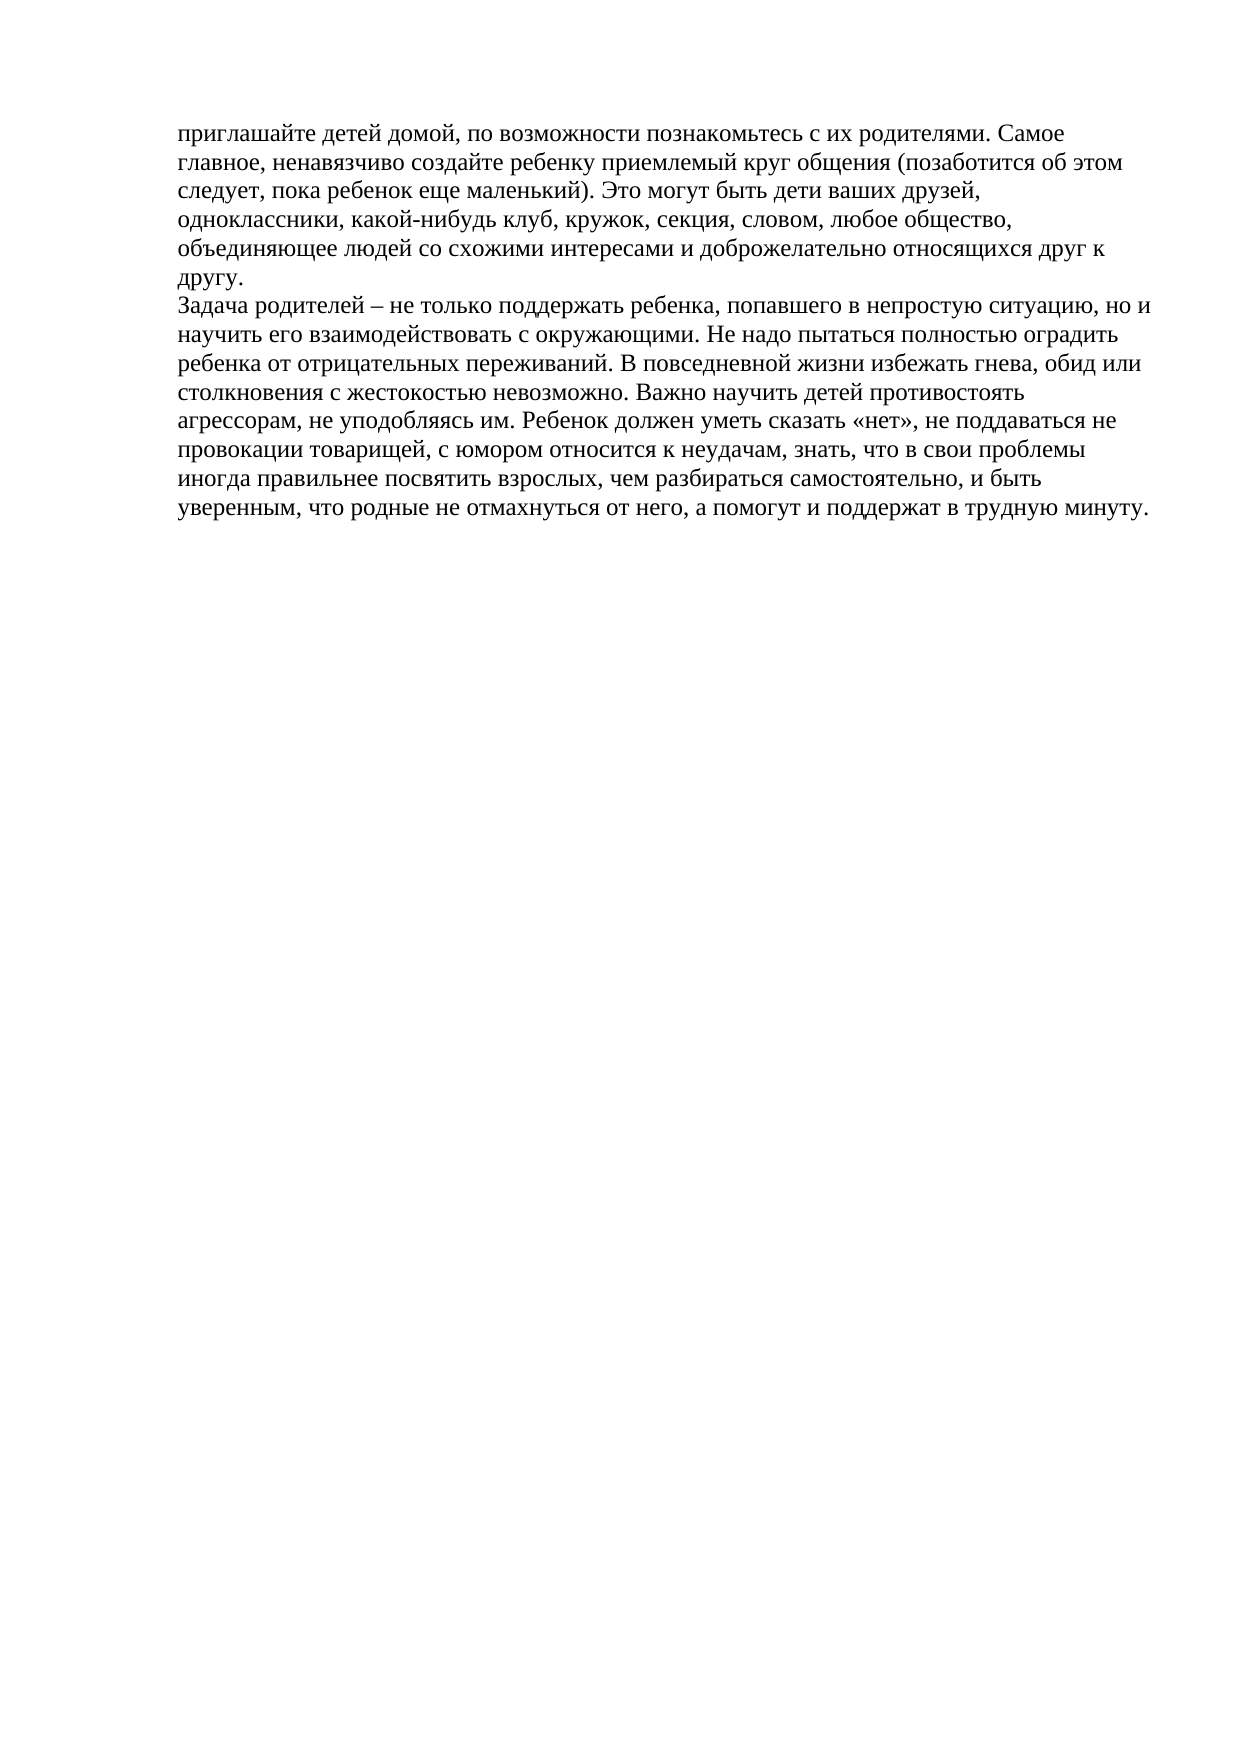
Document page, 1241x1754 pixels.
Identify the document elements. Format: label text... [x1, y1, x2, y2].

text Задача родителей – не только поддержать ребенка, попавшего в непростую ситуацию, но и научить его взаимодействовать с окружающими. Не надо пытаться полностью оградить ребенка от отрицательных переживаний. В повседневной жизни избежать гнева, обид или столкновения с жестокостью невозможно. Важно научить детей противостоять агрессорам, не уподобляясь им. Ребенок должен уметь сказать «нет», не поддаваться не провокации товарищей, с юмором относится к неудачам, знать, что в свои проблемы иногда правильнее посвятить взрослых, чем разбираться самостоятельно, и быть уверенным, что родные не отмахнуться от него, а помогут и поддержат в трудную минуту. [177, 291, 1152, 521]
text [177, 118, 1152, 291]
